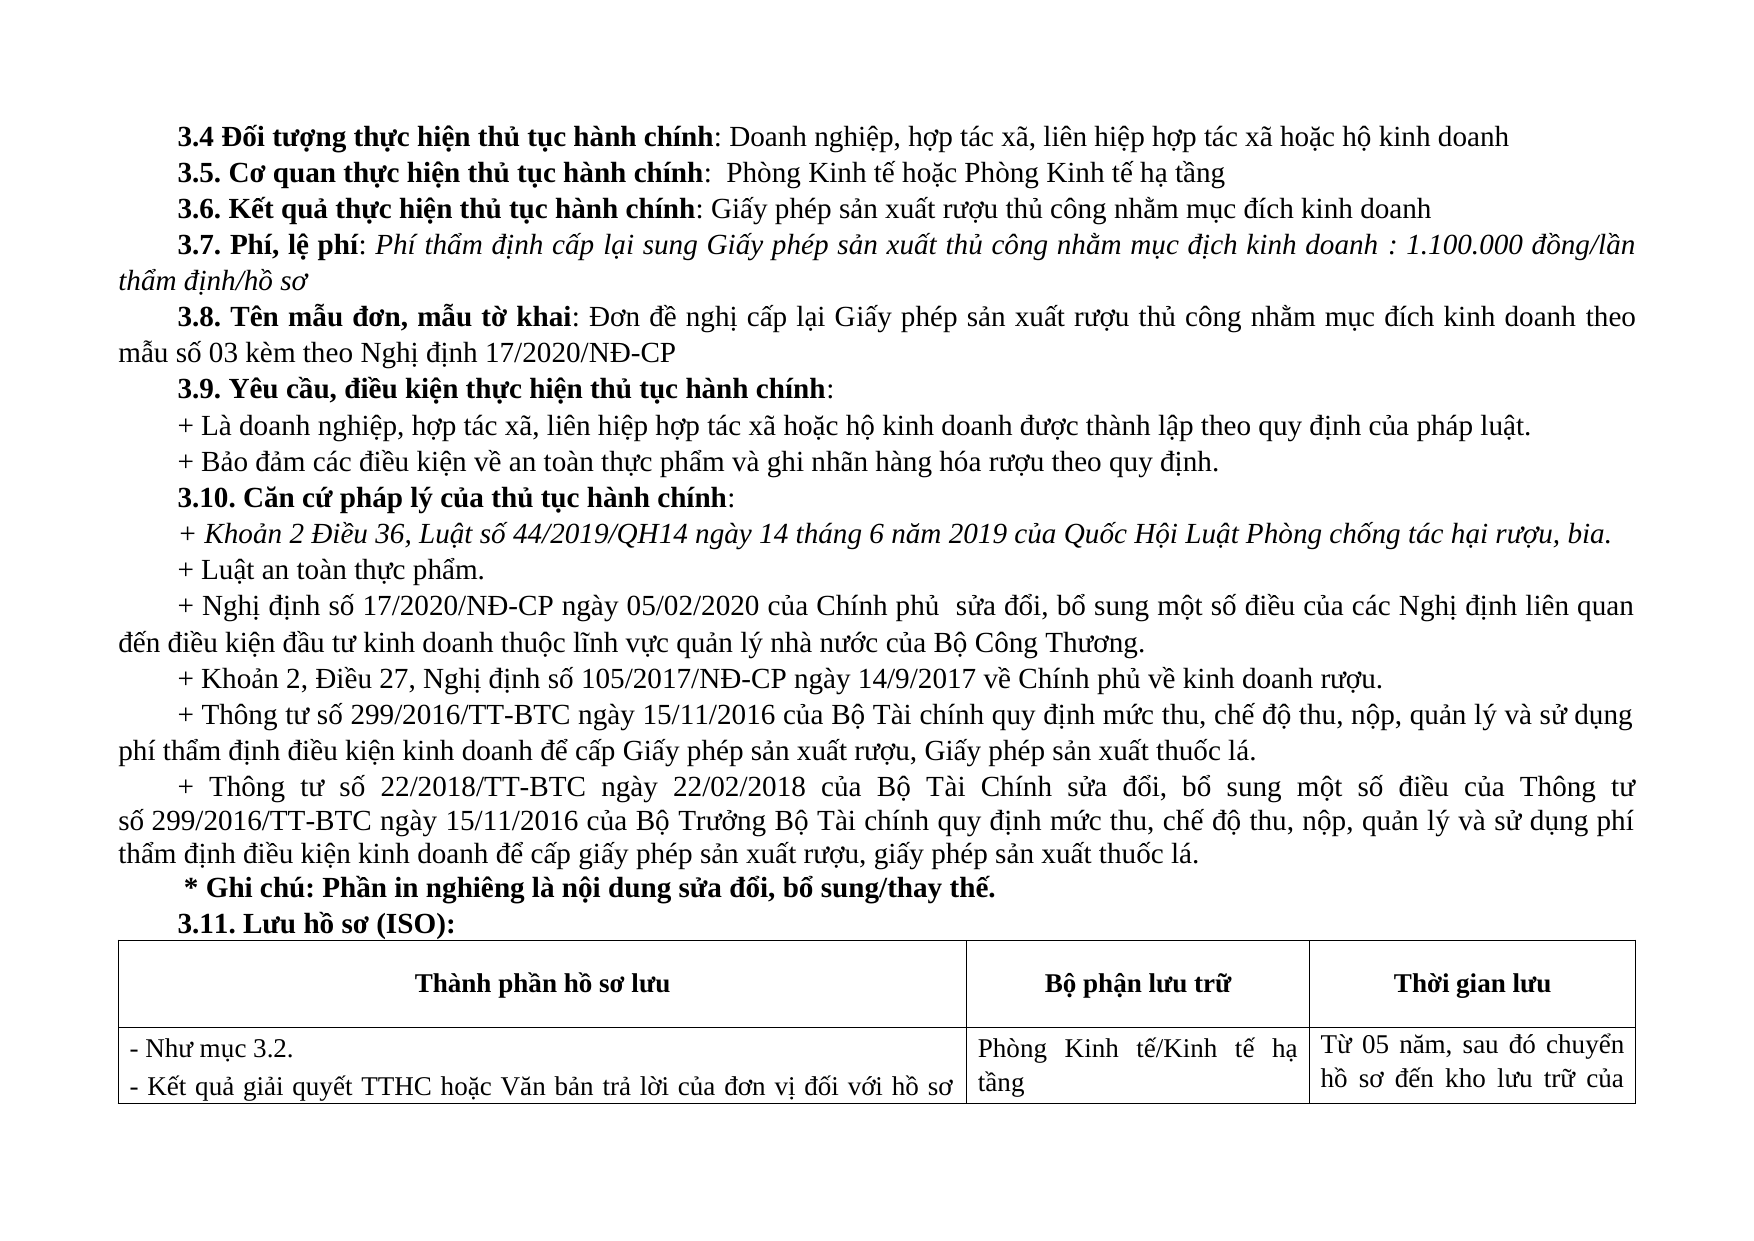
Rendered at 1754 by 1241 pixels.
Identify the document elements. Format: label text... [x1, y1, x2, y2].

text 3.4 Đối tượng thực hiện thủ tục hành chính: Doanh nghiệp, hợp tác xã, liên hiệp hợp tác xã hoặc hộ kinh doanh [118, 119, 1636, 152]
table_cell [967, 1028, 1309, 1103]
text 3.6. Kết quả thực hiện thủ tục hành chính: Giấy phép sản xuất rượu thủ công nhằm mục đích kinh doanh [118, 191, 1636, 224]
text 3.5. Cơ quan thực hiện thủ tục hành chính: Phòng Kinh tế hoặc Phòng Kinh tế hạ tầng [118, 155, 1636, 188]
text + Thông tư số 22/2018/TT-BTC ngày 22/02/2018 của Bộ Tài Chính sửa đổi, bổ sung một số điều của Thông tư số 299/2016/TT-BTC ngày 15/11/2016 của Bộ Trưởng Bộ Tài chính quy định mức thu, chế độ thu, nộp, quản lý và sử dụng phí thẩm định điều kiện kinh doanh để cấp giấy phép sản xuất rượu, giấy phép sản xuất thuốc lá. [118, 769, 1636, 870]
text 3.9. Yêu cầu, điều kiện thực hiện thủ tục hành chính: [118, 372, 1636, 405]
text + Thông tư số 299/2016/TT-BTC ngày 15/11/2016 của Bộ Tài chính quy định mức thu, chế độ thu, nộp, quản lý và sử dụng phí thẩm định điều kiện kinh doanh để cấp Giấy phép sản xuất rượu, Giấy phép sản xuất thuốc lá. [118, 697, 1636, 767]
table_header Thời gian lưu [1310, 941, 1635, 1027]
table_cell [119, 1028, 966, 1103]
text + Khoản 2, Điều 27, Nghị định số 105/2017/NĐ-CP ngày 14/9/2017 về Chính phủ về kinh doanh rượu. [118, 661, 1636, 694]
table_header Thành phần hồ sơ lưu [119, 941, 966, 1027]
text + Nghị định số 17/2020/NĐ-CP ngày 05/02/2020 của Chính phủ sửa đổi, bổ sung một số điều của các Nghị định liên quan đến điều kiện đầu tư kinh doanh thuộc lĩnh vực quản lý nhà nước của Bộ Công Thương. [118, 588, 1636, 658]
text + Bảo đảm các điều kiện về an toàn thực phẩm và ghi nhãn hàng hóa rượu theo quy định. [118, 444, 1636, 477]
table_header Bộ phận lưu trữ [967, 941, 1309, 1027]
text + Là doanh nghiệp, hợp tác xã, liên hiệp hợp tác xã hoặc hộ kinh doanh được thành lập theo quy định của pháp luật. [118, 408, 1636, 441]
text + Luật an toàn thực phẩm. [118, 552, 1636, 586]
text 3.11. Lưu hồ sơ (ISO): [118, 906, 1636, 939]
text 3.8. Tên mẫu đơn, mẫu tờ khai: Đơn đề nghị cấp lại Giấy phép sản xuất rượu thủ công nhằm mục đích kinh doanh theo mẫu số 03 kèm theo Nghị định 17/2020/NĐ-CP [118, 299, 1636, 369]
text 3.10. Căn cứ pháp lý của thủ tục hành chính: [118, 480, 1636, 514]
text + Khoản 2 Điều 36, Luật số 44/2019/QH14 ngày 14 tháng 6 năm 2019 của Quốc Hội Luật Phòng chống tác hại rượu, bia. [118, 516, 1636, 550]
text 3.7. Phí, lệ phí: Phí thẩm định cấp lại sung Giấy phép sản xuất thủ công nhằm mục địch kinh doanh : 1.100.000 đồng/lần thẩm định/hồ sơ [118, 227, 1636, 297]
text * Ghi chú: Phần in nghiêng là nội dung sửa đổi, bổ sung/thay thế. [118, 870, 1636, 903]
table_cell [1310, 1028, 1635, 1103]
